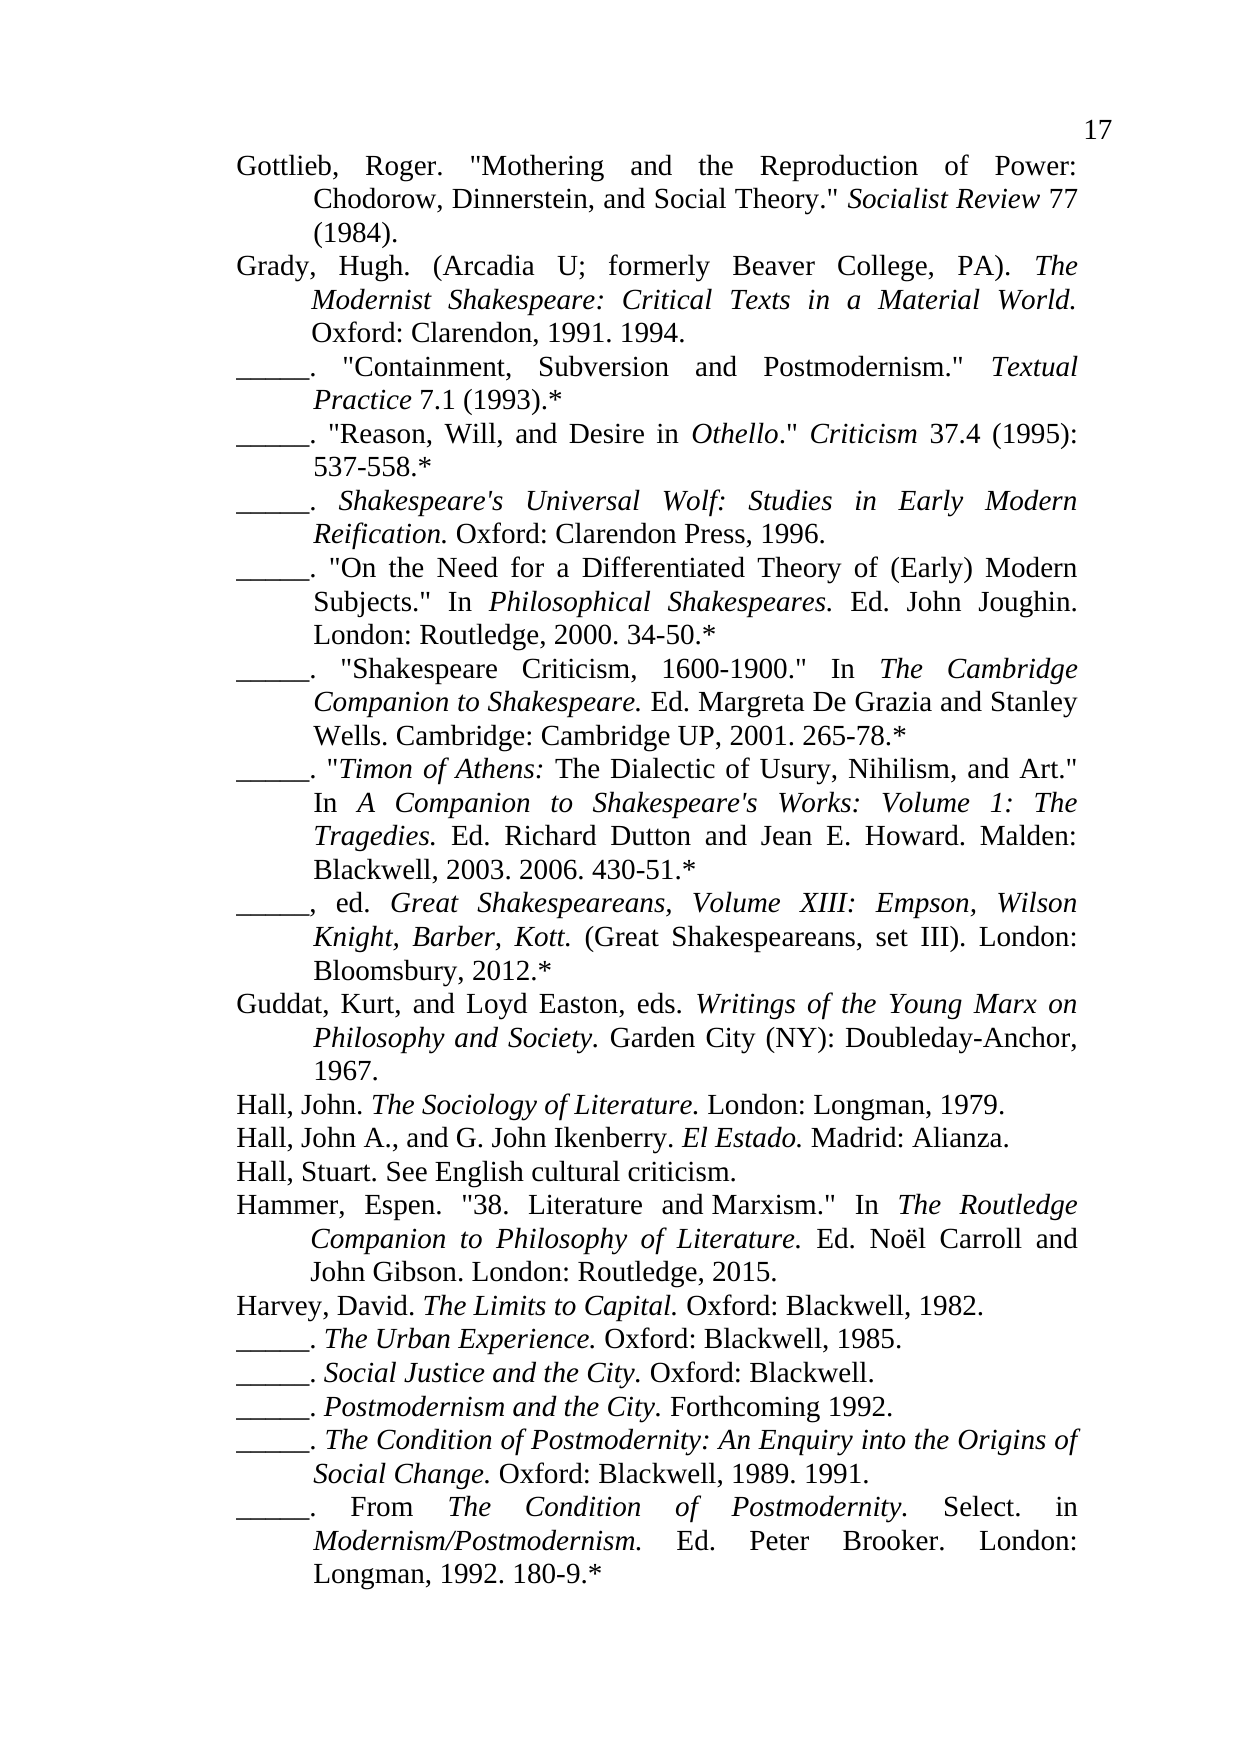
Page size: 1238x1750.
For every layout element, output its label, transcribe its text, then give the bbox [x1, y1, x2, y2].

text _____. Social Justice and the City. Oxford: Blackwell. [236, 1355, 1078, 1389]
text Hammer, Espen. "38. Literature and Marxism." In The Routledge Companion to Philosophy of Literature. Ed. Noël Carroll and John Gibson. London: Routledge, 2015. [236, 1187, 1078, 1288]
text Hall, John. The Sociology of Literature. London: Longman, 1979. [236, 1087, 1078, 1120]
text _____. The Urban Experience. Oxford: Blackwell, 1985. [236, 1322, 1078, 1355]
text Hall, Stuart. See English cultural criticism. [236, 1154, 1078, 1187]
text Gottlieb, Roger. "Mothering and the Reproduction of Power: Chodorow, Dinnerstein, and Social Theory." Socialist Review 77 (1984). [236, 148, 1078, 248]
text Grady, Hugh. (Arcadia U; formerly Beaver College, PA). The Modernist Shakespeare: Critical Texts in a Material World. Oxford: Clarendon, 1991. 1994. [236, 248, 1078, 349]
text Guddat, Kurt, and Loyd Easton, eds. Writings of the Young Marx on Philosophy and Society. Garden City (NY): Doubleday-Anchor, 1967. [236, 986, 1078, 1087]
text _____. "Containment, Subversion and Postmodernism." Textual Practice 7.1 (1993).* [236, 349, 1078, 416]
text _____. From The Condition of Postmodernity. Select. in Modernism/Postmodernism. Ed. Peter Brooker. London: Longman, 1992. 180-9.* [236, 1489, 1078, 1590]
text _____. "Timon of Athens: The Dialectic of Usury, Nihilism, and Art." In A Companion to Shakespeare's Works: Volume 1: The Tragedies. Ed. Richard Dutton and Jean E. Howard. Malden: Blackwell, 2003. 2006. 430-51.* [236, 751, 1078, 886]
text _____, ed. Great Shakespeareans, Volume XIII: Empson, Wilson Knight, Barber, Kott. (Great Shakespeareans, set III). London: Bloomsbury, 2012.* [236, 886, 1078, 986]
text _____. "On the Need for a Differentiated Theory of (Early) Modern Subjects." In Philosophical Shakespeares. Ed. John Joughin. London: Routledge, 2000. 34-50.* [236, 550, 1078, 651]
text _____. "Shakespeare Criticism, 1600-1900." In The Cambridge Companion to Shakespeare. Ed. Margreta De Grazia and Stanley Wells. Cambridge: Cambridge UP, 2001. 265-78.* [236, 651, 1078, 751]
text Hall, John A., and G. John Ikenberry. El Estado. Madrid: Alianza. [236, 1120, 1078, 1154]
text Harvey, David. The Limits to Capital. Oxford: Blackwell, 1982. [236, 1288, 1078, 1322]
text _____. Shakespeare's Universal Wolf: Studies in Early Modern Reification. Oxford: Clarendon Press, 1996. [236, 483, 1078, 550]
text _____. The Condition of Postmodernity: An Enquiry into the Origins of Social Change. Oxford: Blackwell, 1989. 1991. [236, 1422, 1078, 1489]
text _____. Postmodernism and the City. Forthcoming 1992. [236, 1389, 1078, 1422]
text _____. "Reason, Will, and Desire in Othello." Criticism 37.4 (1995): 537-558.* [236, 416, 1078, 483]
